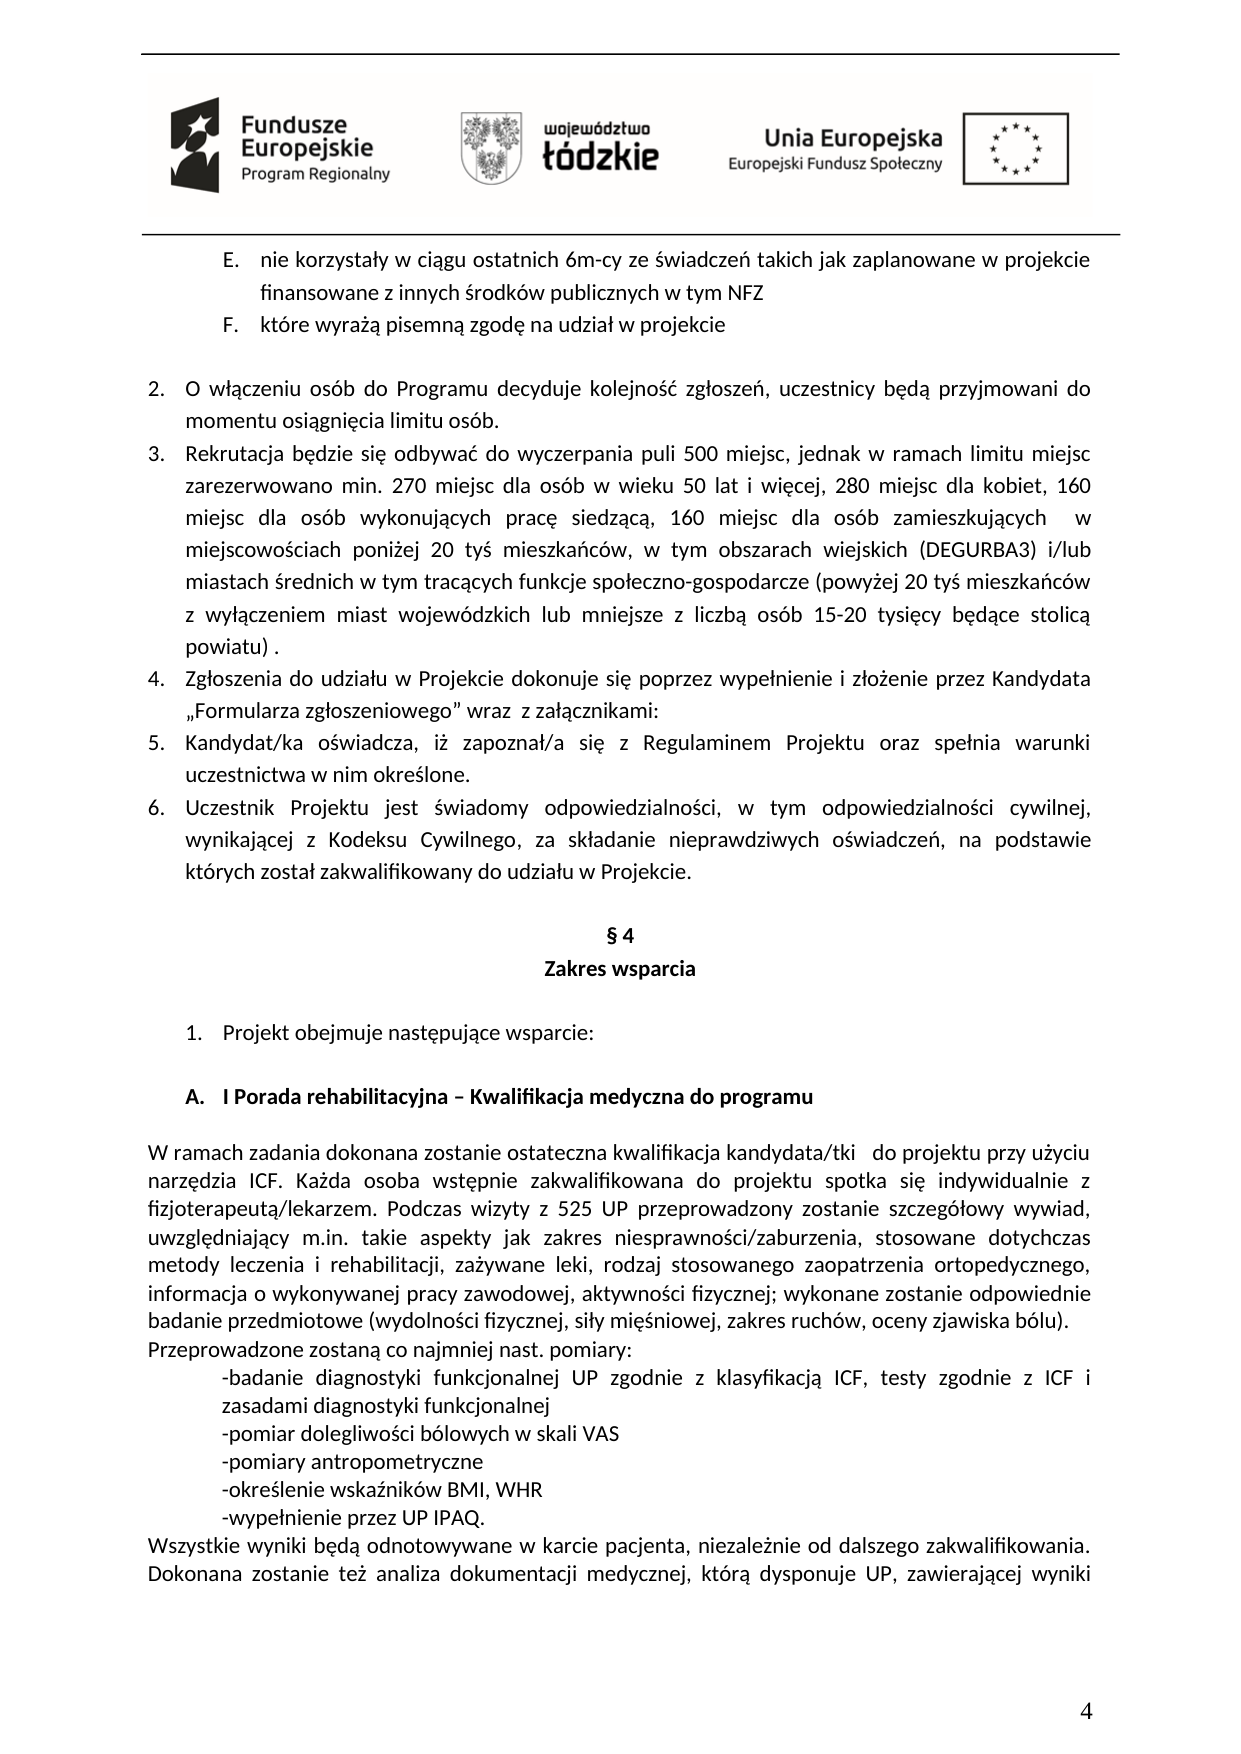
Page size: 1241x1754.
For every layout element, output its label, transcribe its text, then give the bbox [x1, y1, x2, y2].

list -pomiary antropometryczne [222, 1447, 1092, 1475]
list -pomiar dolegliwości bólowych w skali VAS [222, 1419, 1092, 1447]
list Uczestnik Projektu jest świadomy odpowiedzialności, w tym odpowiedzialności cywilnej, wynikającej z Kodeksu Cywilnego, za składanie nieprawdziwych oświadczeń, na podstawie których został zakwalifikowany do udziału w Projekcie. [148, 793, 1092, 885]
text Przeprowadzone zostaną co najmniej nast. pomiary: [148, 1335, 1092, 1363]
list O włączeniu osób do Programu decyduje kolejność zgłoszeń, uczestnicy będą przyjmowani do momentu osiągnięcia limitu osób. [148, 374, 1092, 434]
text W ramach zadania dokonana zostanie ostateczna kwalifikacja kandydata/tki do projektu przy użyciu narzędzia ICF. Każda osoba wstępnie zakwalifikowana do projektu spotka się indywidualnie z fizjoterapeutą/lekarzem. Podczas wizyty z 525 UP przeprowadzony zostanie szczegółowy wywiad, uwzględniający m.in. takie aspekty jak zakres niesprawności/zaburzenia, stosowane dotychczas metody leczenia i rehabilitacji, zażywane leki, rodzaj stosowanego zaopatrzenia ortopedycznego, informacja o wykonywanej pracy zawodowej, aktywności fizycznej; wykonane zostanie odpowiednie badanie przedmiotowe (wydolności fizycznej, siły mięśniowej, zakres ruchów, oceny zjawiska bólu). [148, 1138, 1092, 1335]
picture [147, 73, 1093, 217]
list -określenie wskaźników BMI, WHR [222, 1475, 1092, 1503]
list -badanie diagnostyki funkcjonalnej UP zgodnie z klasyfikacją ICF, testy zgodnie z ICF i zasadami diagnostyki funkcjonalnej [222, 1363, 1092, 1419]
list I Porada rehabilitacyjna – Kwalifikacja medyczna do programu [185, 1082, 1092, 1111]
list nie korzystały w ciągu ostatnich 6m-cy ze świadczeń takich jak zaplanowane w projekcie finansowane z innych środków publicznych w tym NFZ [223, 246, 1092, 306]
list -wypełnienie przez UP IPAQ. [222, 1503, 1092, 1531]
list Rekrutacja będzie się odbywać do wyczerpania puli 500 miejsc, jednak w ramach limitu miejsc zarezerwowano min. 270 miejsc dla osób w wieku 50 lat i więcej, 280 miejsc dla kobiet, 160 miejsc dla osób wykonujących pracę siedzącą, 160 miejsc dla osób zamieszkujących w miejscowościach poniżej 20 tyś mieszkańców, w tym obszarach wiejskich (DEGURBA3) i/lub miastach średnich w tym tracących funkcje społeczno-gospodarcze (powyżej 20 tyś mieszkańców z wyłączeniem miast wojewódzkich lub mniejsze z liczbą osób 15-20 tysięcy będące stolicą powiatu) . [148, 439, 1092, 660]
list które wyrażą pisemną zgodę na udział w projekcie [223, 310, 1092, 338]
list Projekt obejmuje następujące wsparcie: [185, 1018, 1092, 1046]
text § 4 [148, 889, 1092, 949]
list Zgłoszenia do udziału w Projekcie dokonuje się poprzez wypełnienie i złożenie przez Kandydata „Formularza zgłoszeniowego” wraz z załącznikami: [148, 664, 1092, 724]
list Kandydat/ka oświadcza, iż zapoznał/a się z Regulaminem Projektu oraz spełnia warunki uczestnictwa w nim określone. [148, 728, 1092, 789]
text Zakres wsparcia [148, 954, 1092, 982]
